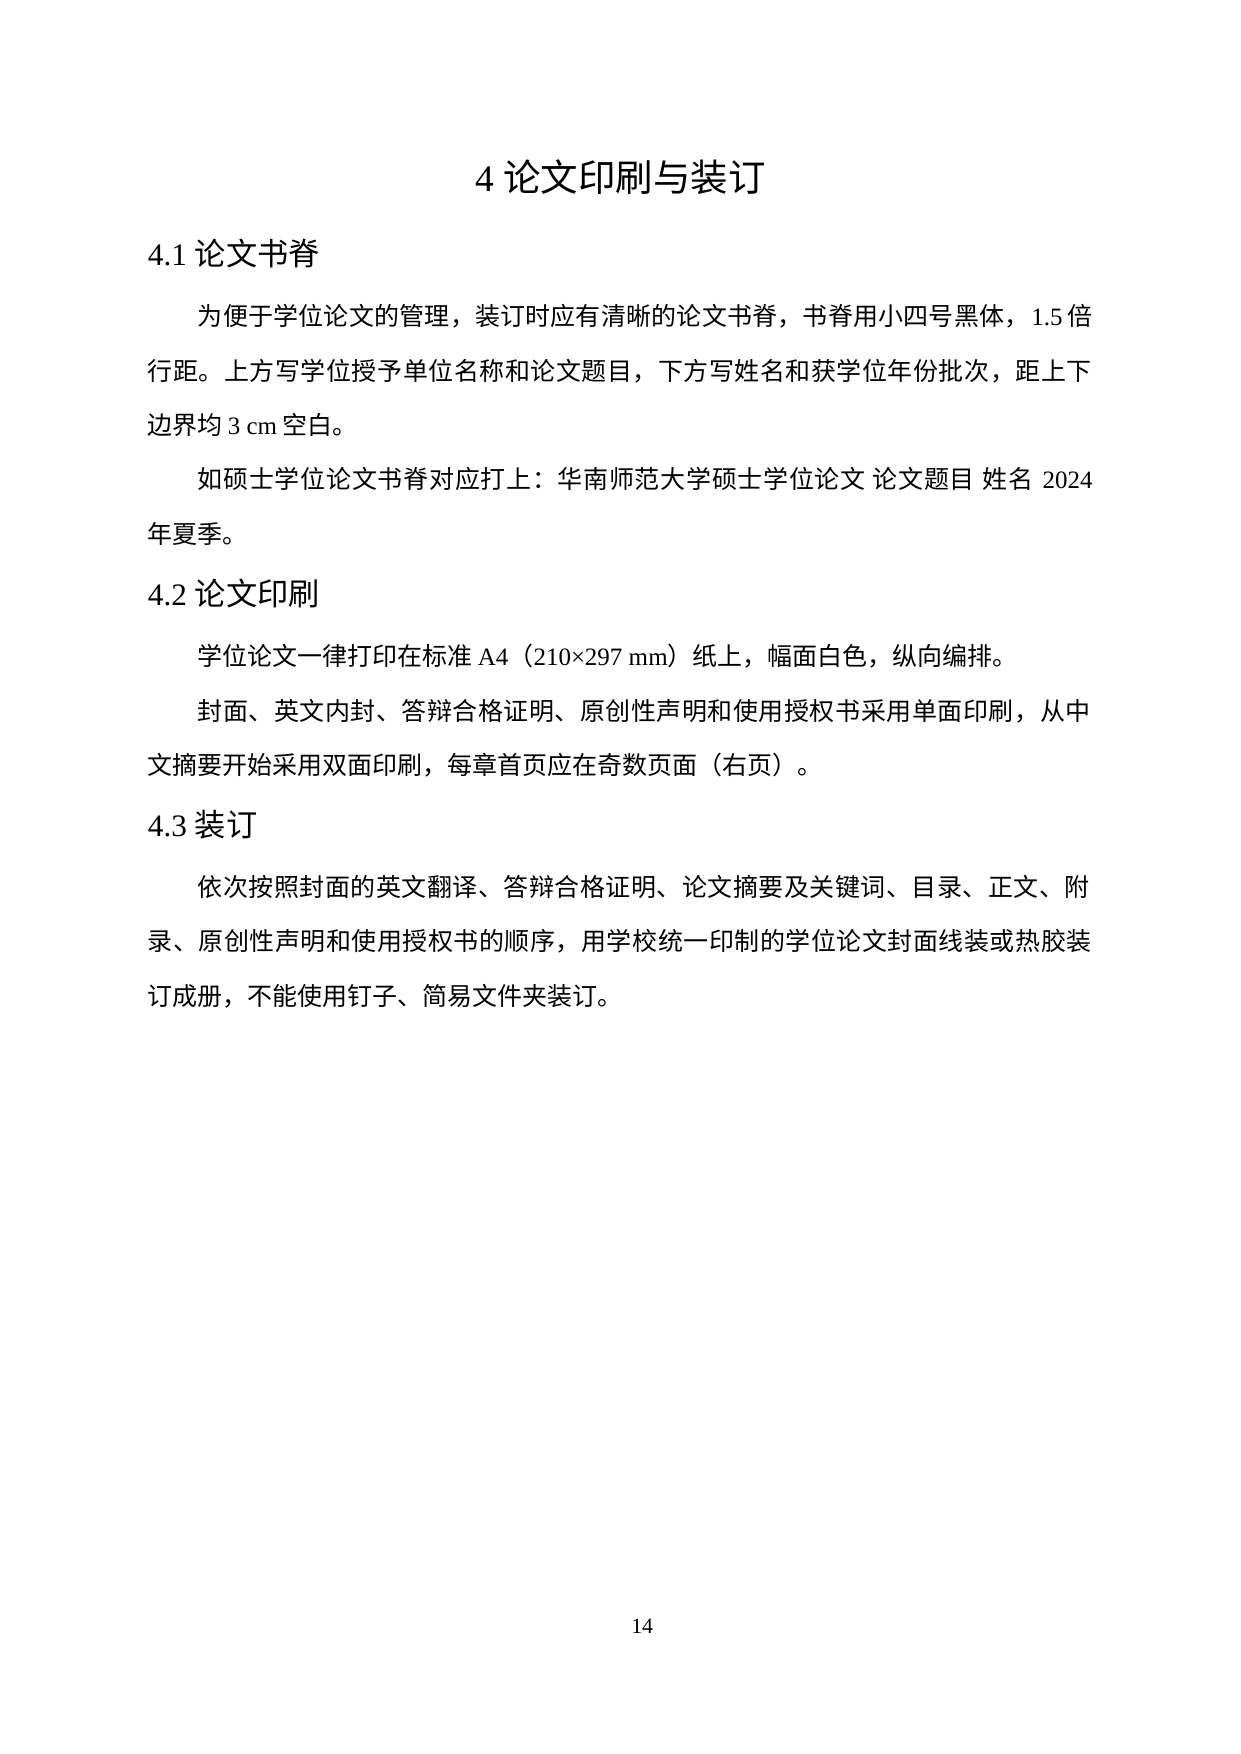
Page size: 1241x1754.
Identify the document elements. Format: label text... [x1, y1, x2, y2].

text 依次按照封面的英文翻译、答辩合格证明、论文摘要及关键词、目录、正文、附录、原创性声明和使用授权书的顺序，用学校统一印制的学位论文封面线装或热胶装订成册，不能使用钉子、简易文件夹装订。 [148, 867, 1092, 1012]
subtitle 4.2 论文印刷 [148, 569, 1092, 614]
subtitle 4 论文印刷与装订 [148, 148, 1092, 202]
text 学位论文一律打印在标准A4（210×297 mm）纸上，幅面白色，纵向编排。 [148, 637, 1092, 673]
text 为便于学位论文的管理，装订时应有清晰的论文书脊，书脊用小四号黑体，1.5倍行距。上方写学位授予单位名称和论文题目，下方写姓名和获学位年份批次，距上下边界均3 cm空白。 [148, 297, 1092, 442]
subtitle 4.1 论文书脊 [148, 229, 1092, 274]
text 封面、英文内封、答辩合格证明、原创性声明和使用授权书采用单面印刷，从中文摘要开始采用双面印刷，每章首页应在奇数页面（右页）。 [148, 691, 1092, 782]
text 如硕士学位论文书脊对应打上：华南师范大学硕士学位论文 论文题目 姓名 2024年夏季。 [148, 460, 1092, 551]
subtitle 4.3 装订 [148, 800, 1092, 845]
